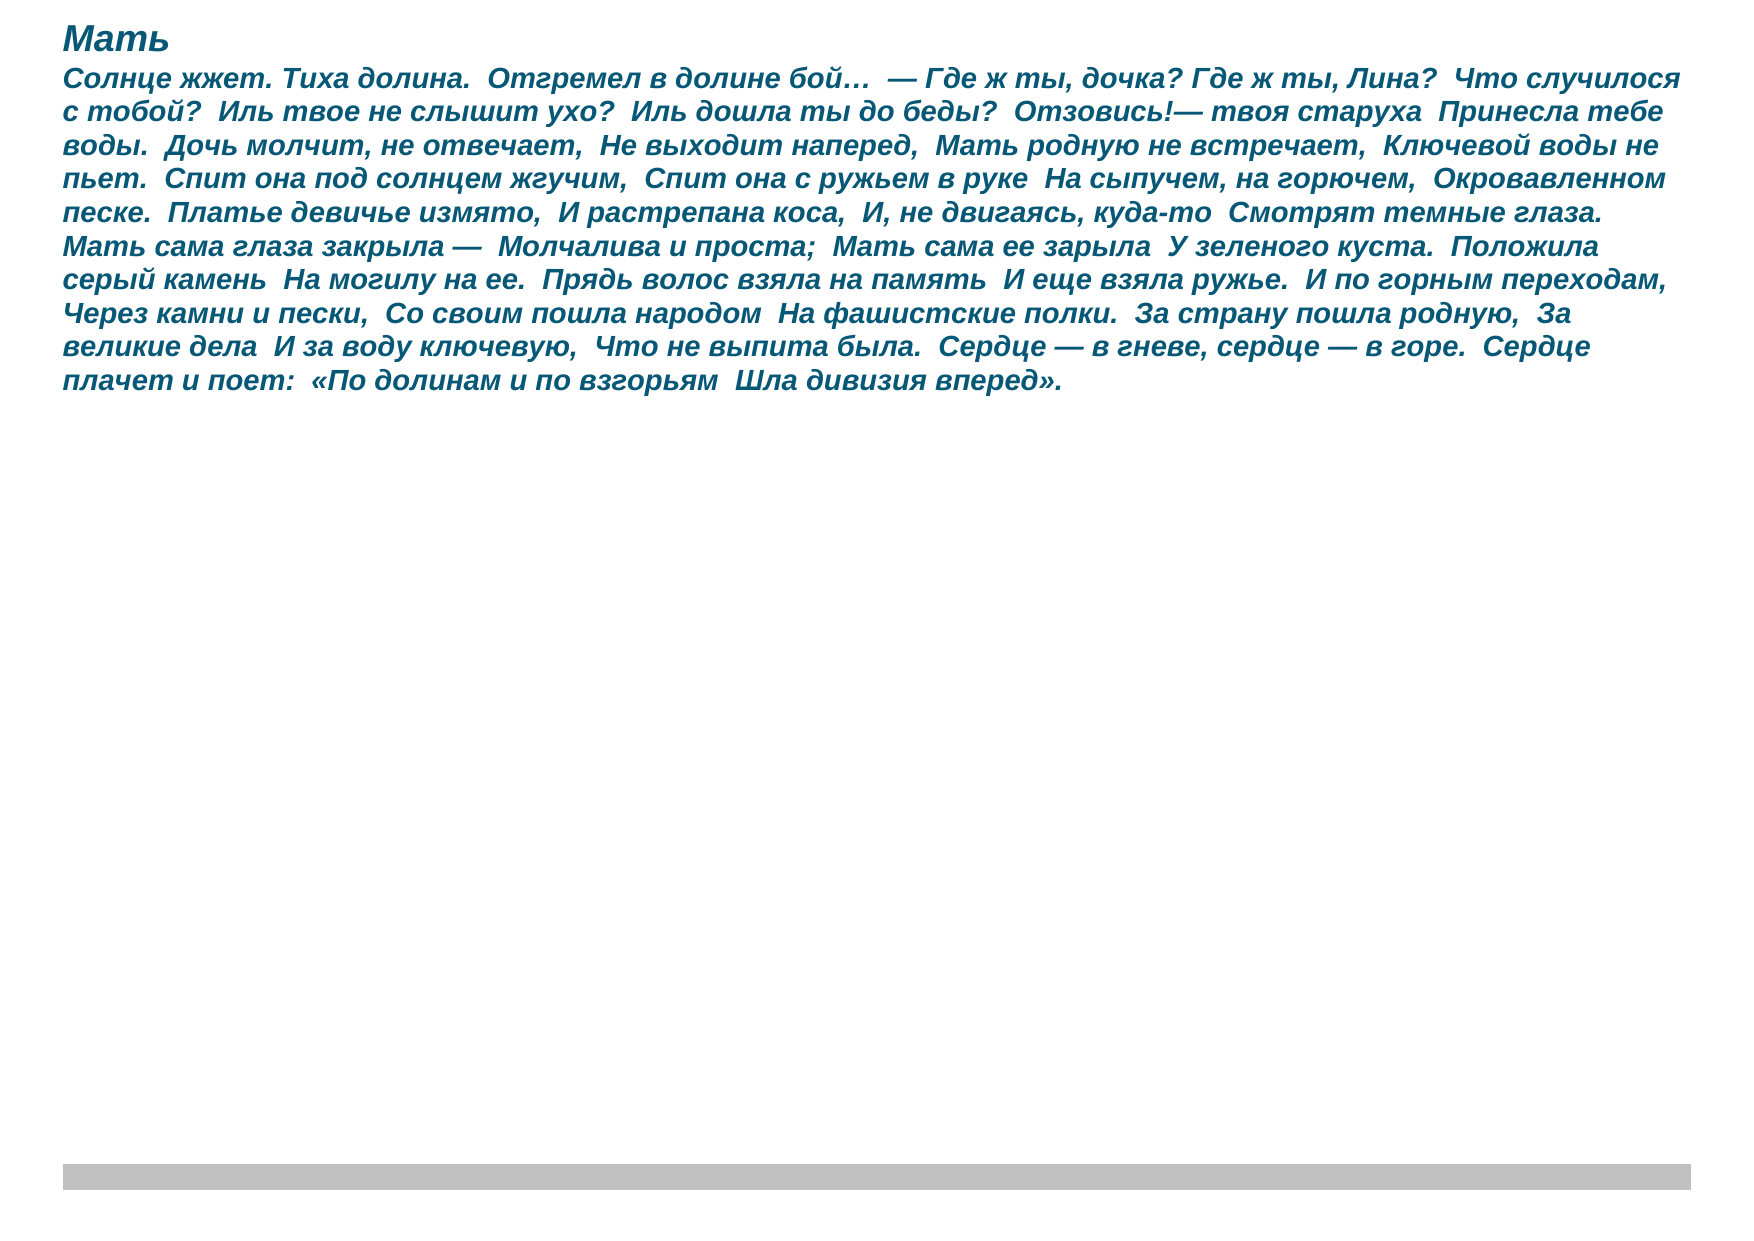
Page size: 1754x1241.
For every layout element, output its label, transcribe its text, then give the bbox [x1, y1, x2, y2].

text Солнце жжет. Тиха долина. [62, 61, 1691, 396]
subtitle Мать [62, 17, 1691, 60]
